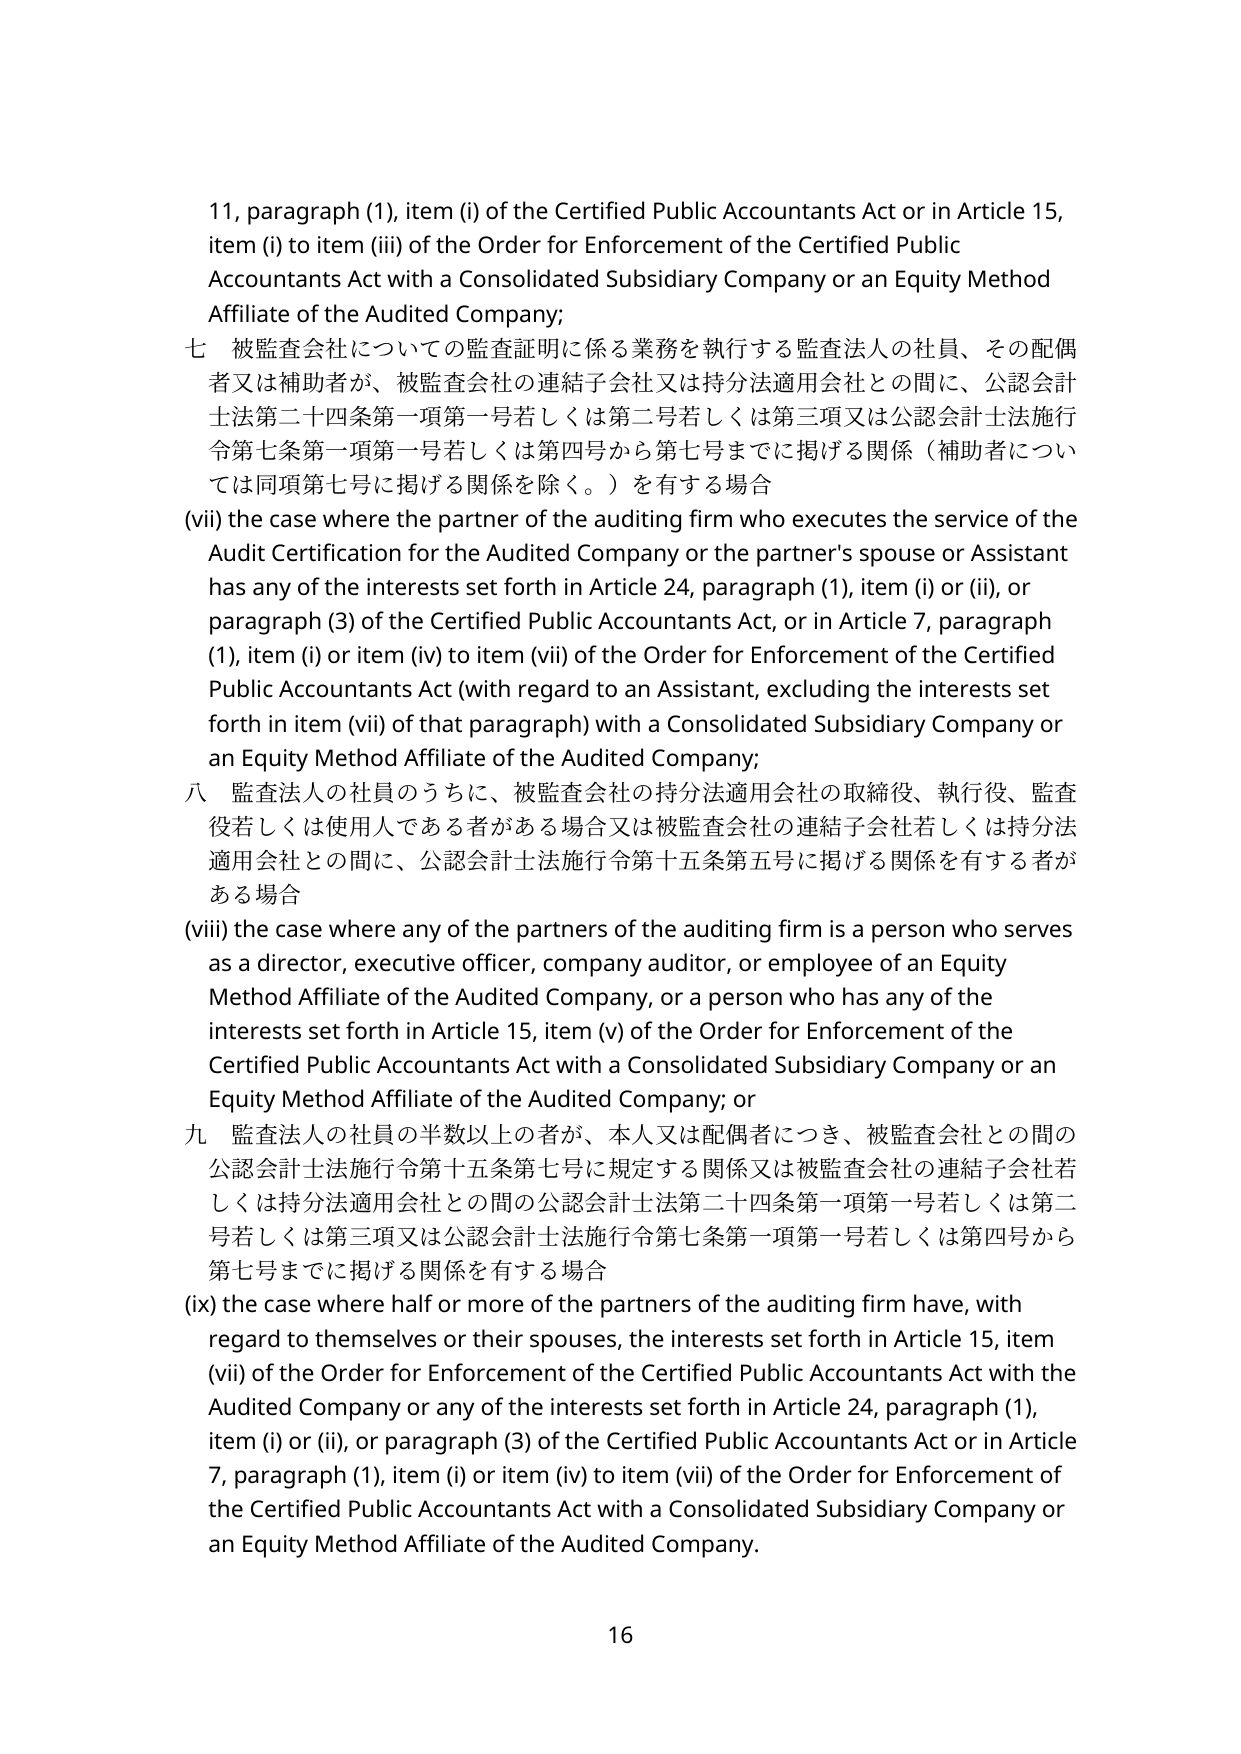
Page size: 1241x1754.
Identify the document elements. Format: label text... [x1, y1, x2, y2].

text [184, 194, 1079, 330]
text (viii) the case where any of the partners of the auditing firm is a person who serves as a director, executive officer, company auditor, or employee of an Equity Method Affiliate of the Audited Company, or a person who has any of the interests set forth in Article 15, item (v) of the Order for Enforcement of the Certified Public Accountants Act with a Consolidated Subsidiary Company or an Equity Method Affiliate of the Audited Company; or [184, 911, 1079, 1116]
text (vii) the case where the partner of the auditing firm who executes the service of the Audit Certification for the Audited Company or the partner's spouse or Assistant has any of the interests set forth in Article 24, paragraph (1), item (i) or (ii), or paragraph (3) of the Certified Public Accountants Act, or in Article 7, paragraph (1), item (i) or item (iv) to item (vii) of the Order for Enforcement of the Certified Public Accountants Act (with regard to an Assistant, excluding the interests set forth in item (vii) of that paragraph) with a Consolidated Subsidiary Company or an Equity Method Affiliate of the Audited Company; [184, 501, 1079, 774]
text 八 監査法人の社員のうちに、被監査会社の持分法適用会社の取締役、執行役、監査役若しくは使用人である者がある場合又は被監査会社の連結子会社若しくは持分法適用会社との間に、公認会計士法施行令第十五条第五号に掲げる関係を有する者がある場合 [184, 774, 1079, 911]
text 九 監査法人の社員の半数以上の者が、本人又は配偶者につき、被監査会社との間の公認会計士法施行令第十五条第七号に規定する関係又は被監査会社の連結子会社若しくは持分法適用会社との間の公認会計士法第二十四条第一項第一号若しくは第二号若しくは第三項又は公認会計士法施行令第七条第一項第一号若しくは第四号から第七号までに掲げる関係を有する場合 [184, 1116, 1079, 1287]
text 七 被監査会社についての監査証明に係る業務を執行する監査法人の社員、その配偶者又は補助者が、被監査会社の連結子会社又は持分法適用会社との間に、公認会計士法第二十四条第一項第一号若しくは第二号若しくは第三項又は公認会計士法施行令第七条第一項第一号若しくは第四号から第七号までに掲げる関係（補助者については同項第七号に掲げる関係を除く。）を有する場合 [184, 330, 1079, 501]
text (ix) the case where half or more of the partners of the auditing firm have, with regard to themselves or their spouses, the interests set forth in Article 15, item (vii) of the Order for Enforcement of the Certified Public Accountants Act with the Audited Company or any of the interests set forth in Article 24, paragraph (1), item (i) or (ii), or paragraph (3) of the Certified Public Accountants Act or in Article 7, paragraph (1), item (i) or item (iv) to item (vii) of the Order for Enforcement of the Certified Public Accountants Act with a Consolidated Subsidiary Company or an Equity Method Affiliate of the Audited Company. [184, 1287, 1079, 1560]
